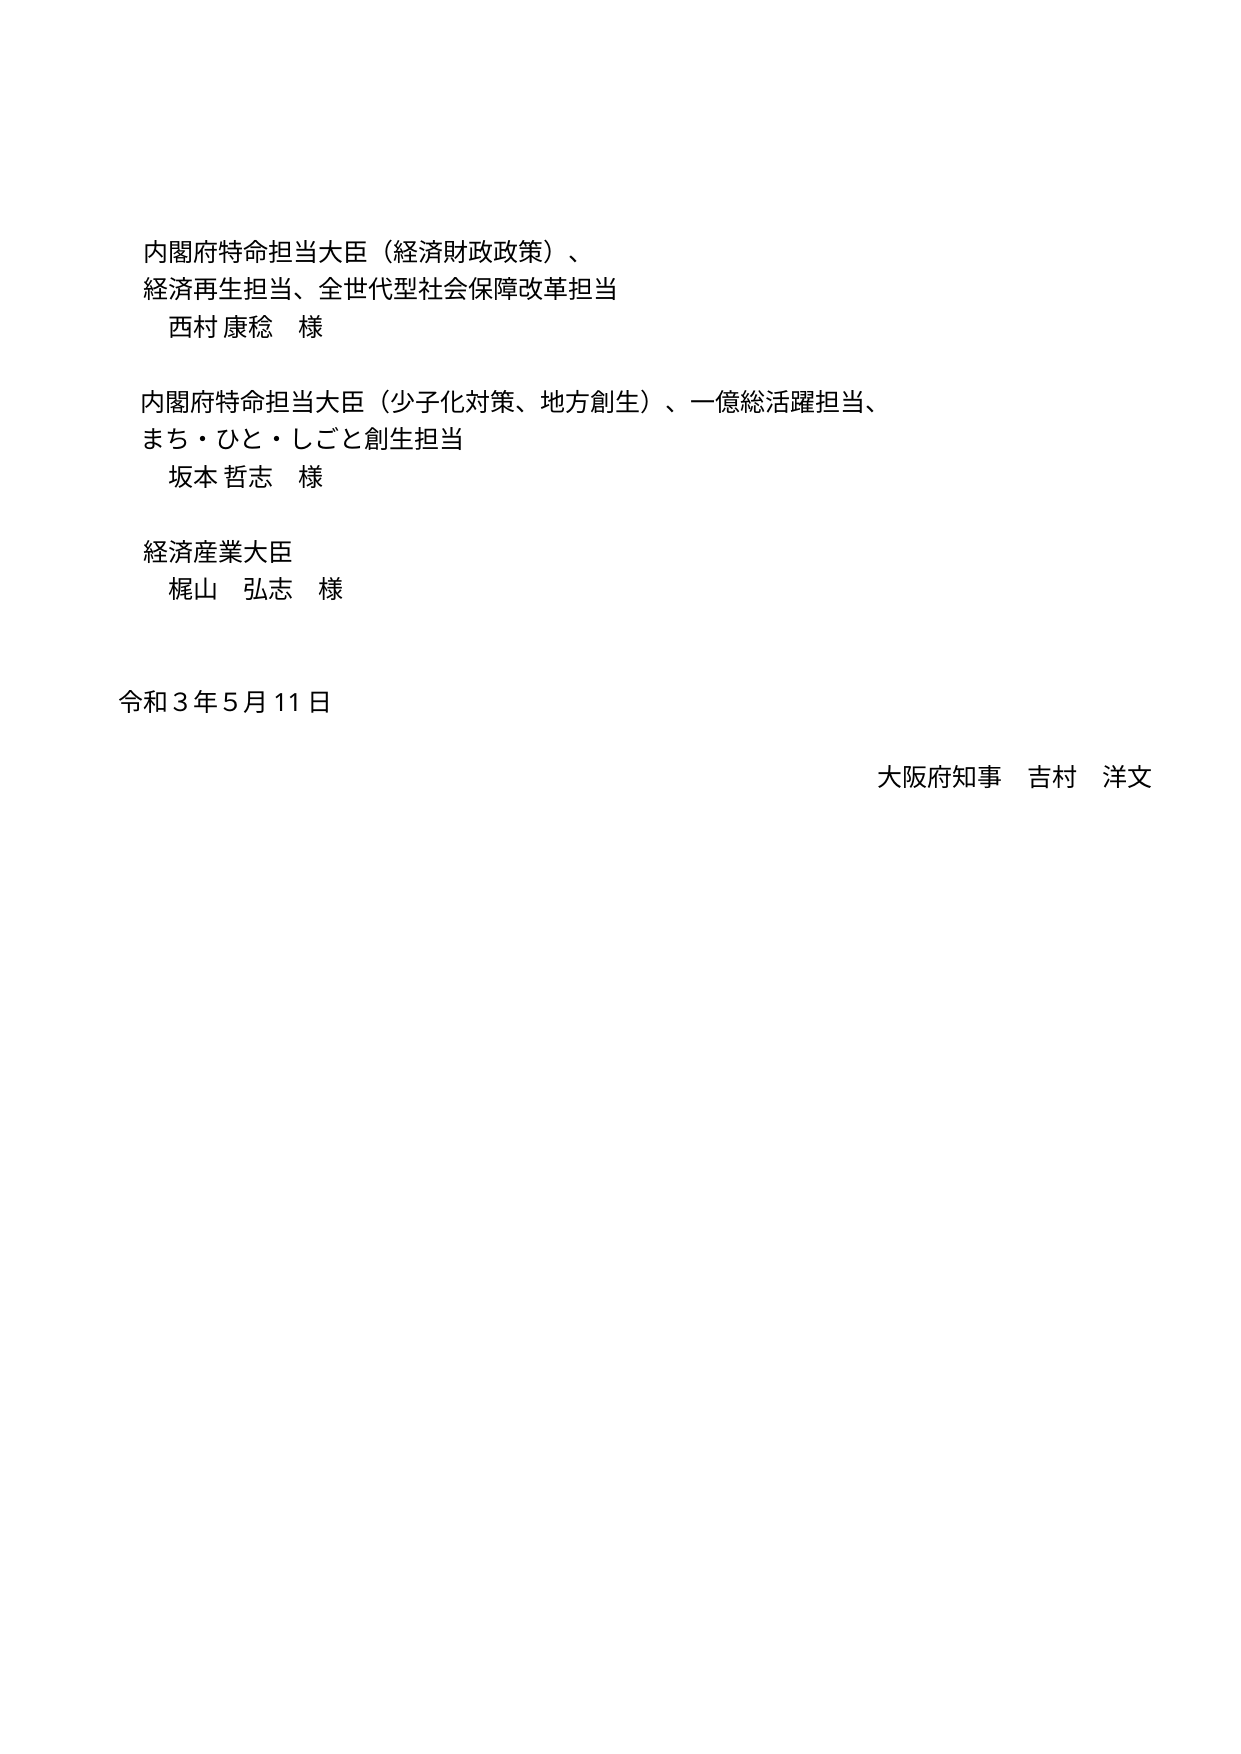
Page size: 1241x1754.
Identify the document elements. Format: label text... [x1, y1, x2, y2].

text 内閣府特命担当大臣（経済財政政策）、 [118, 231, 977, 269]
text 内閣府特命担当大臣（少子化対策、地方創生）、一億総活躍担当、 [140, 381, 1019, 419]
text 坂本 哲志 様 [118, 456, 977, 494]
text 経済再生担当、全世代型社会保障改革担当 [118, 269, 977, 306]
text 西村 康稔 様 [118, 306, 977, 344]
text 大阪府知事 吉村 洋文 [118, 756, 1152, 794]
text 経済産業大臣 [118, 531, 977, 569]
text まち・ひと・しごと創生担当 [140, 419, 1019, 456]
text 令和３年５月11日 [118, 681, 977, 719]
text 梶山 弘志 様 [118, 569, 977, 606]
